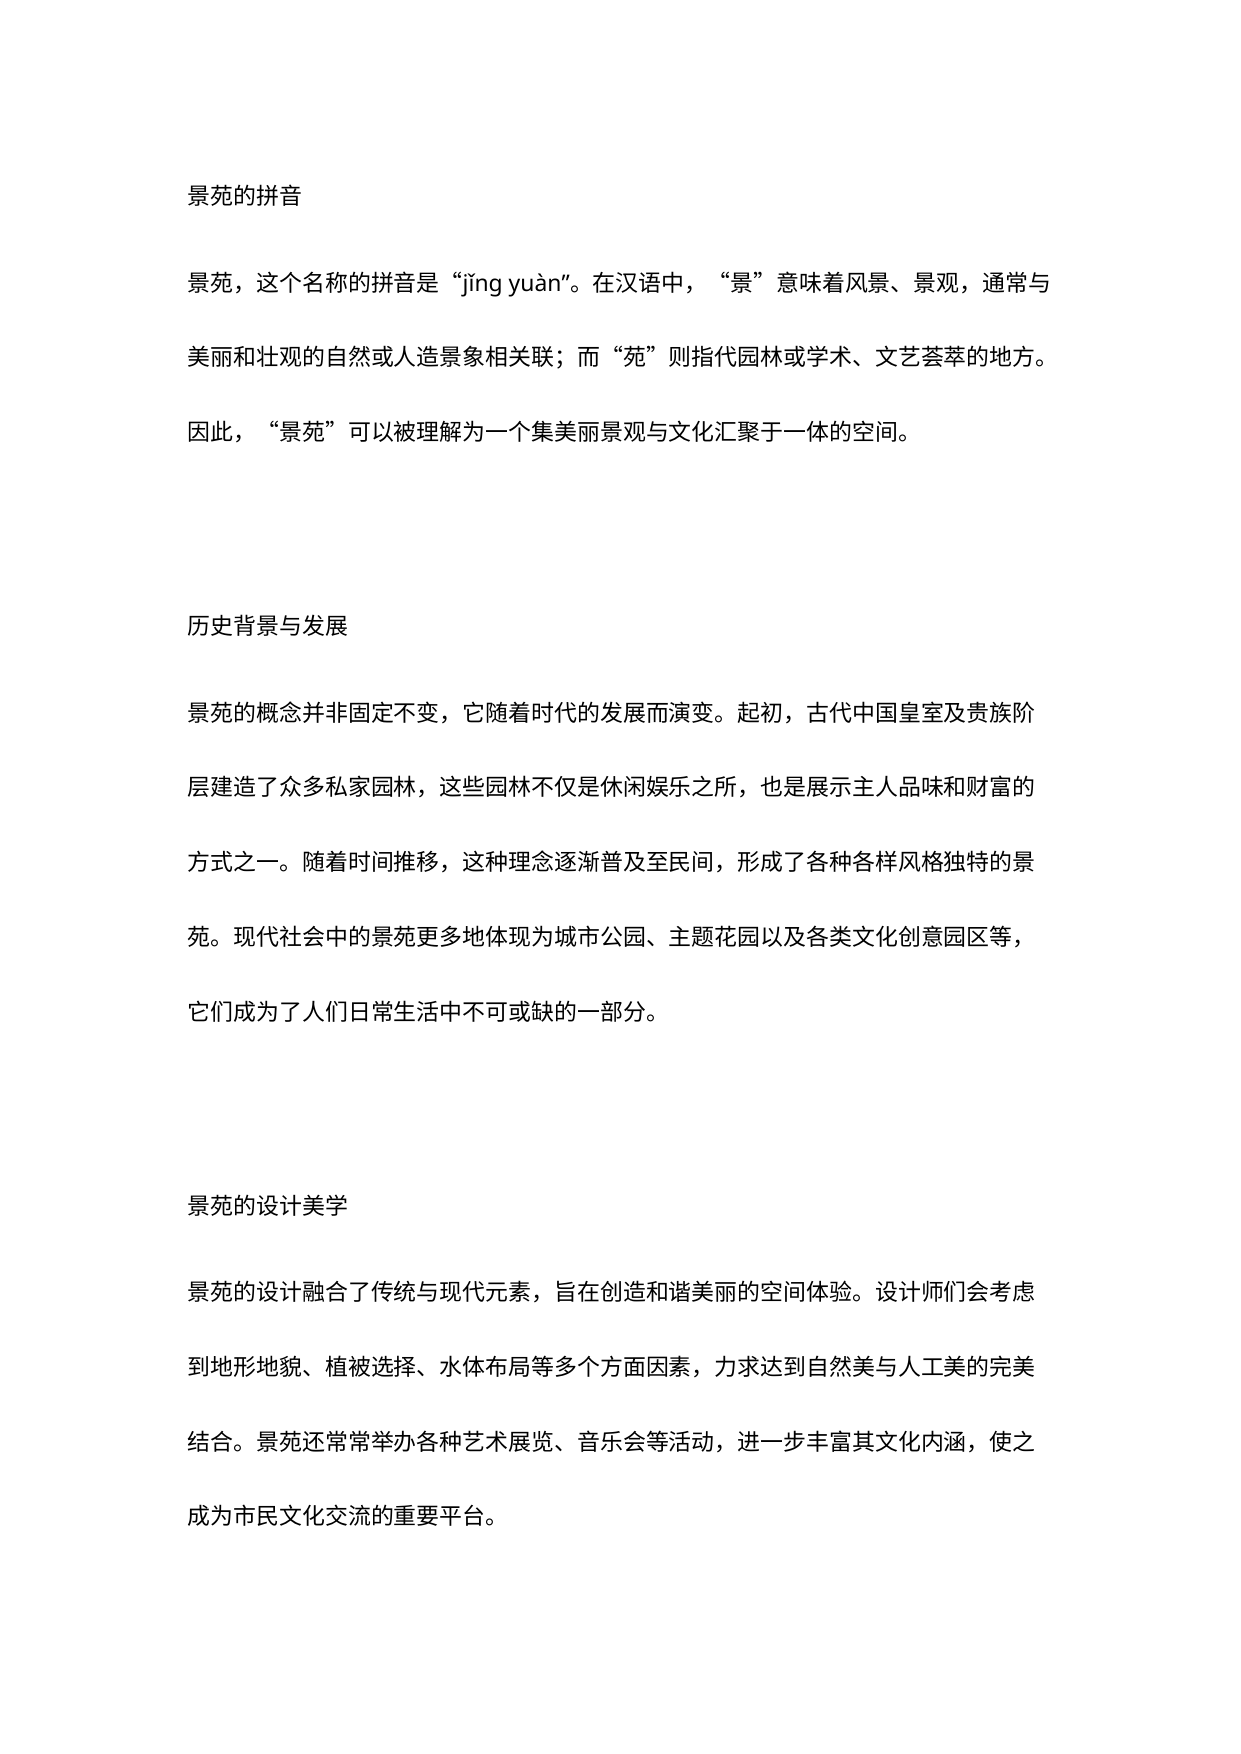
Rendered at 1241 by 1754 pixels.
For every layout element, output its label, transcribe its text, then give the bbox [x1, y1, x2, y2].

text 景苑的设计融合了传统与现代元素，旨在创造和谐美丽的空间体验。设计师们会考虑到地形地貌、植被选择、水体布局等多个方面因素，力求达到自然美与人工美的完美结合。景苑还常常举办各种艺术展览、音乐会等活动，进一步丰富其文化内涵，使之成为市民文化交流的重要平台。 [187, 1258, 1053, 1547]
text 景苑，这个名称的拼音是“jǐng yuàn”。在汉语中，“景”意味着风景、景观，通常与美丽和壮观的自然或人造景象相关联；而“苑”则指代园林或学术、文艺荟萃的地方。因此，“景苑”可以被理解为一个集美丽景观与文化汇聚于一体的空间。 [187, 248, 1053, 463]
text 景苑的概念并非固定不变，它随着时代的发展而演变。起初，古代中国皇室及贵族阶层建造了众多私家园林，这些园林不仅是休闲娱乐之所，也是展示主人品味和财富的方式之一。随着时间推移，这种理念逐渐普及至民间，形成了各种各样风格独特的景苑。现代社会中的景苑更多地体现为城市公园、主题花园以及各类文化创意园区等，它们成为了人们日常生活中不可或缺的一部分。 [187, 679, 1053, 1042]
text 景苑的拼音 [187, 162, 1053, 227]
text 历史背景与发展 [187, 592, 1053, 657]
text 景苑的设计美学 [187, 1172, 1053, 1237]
